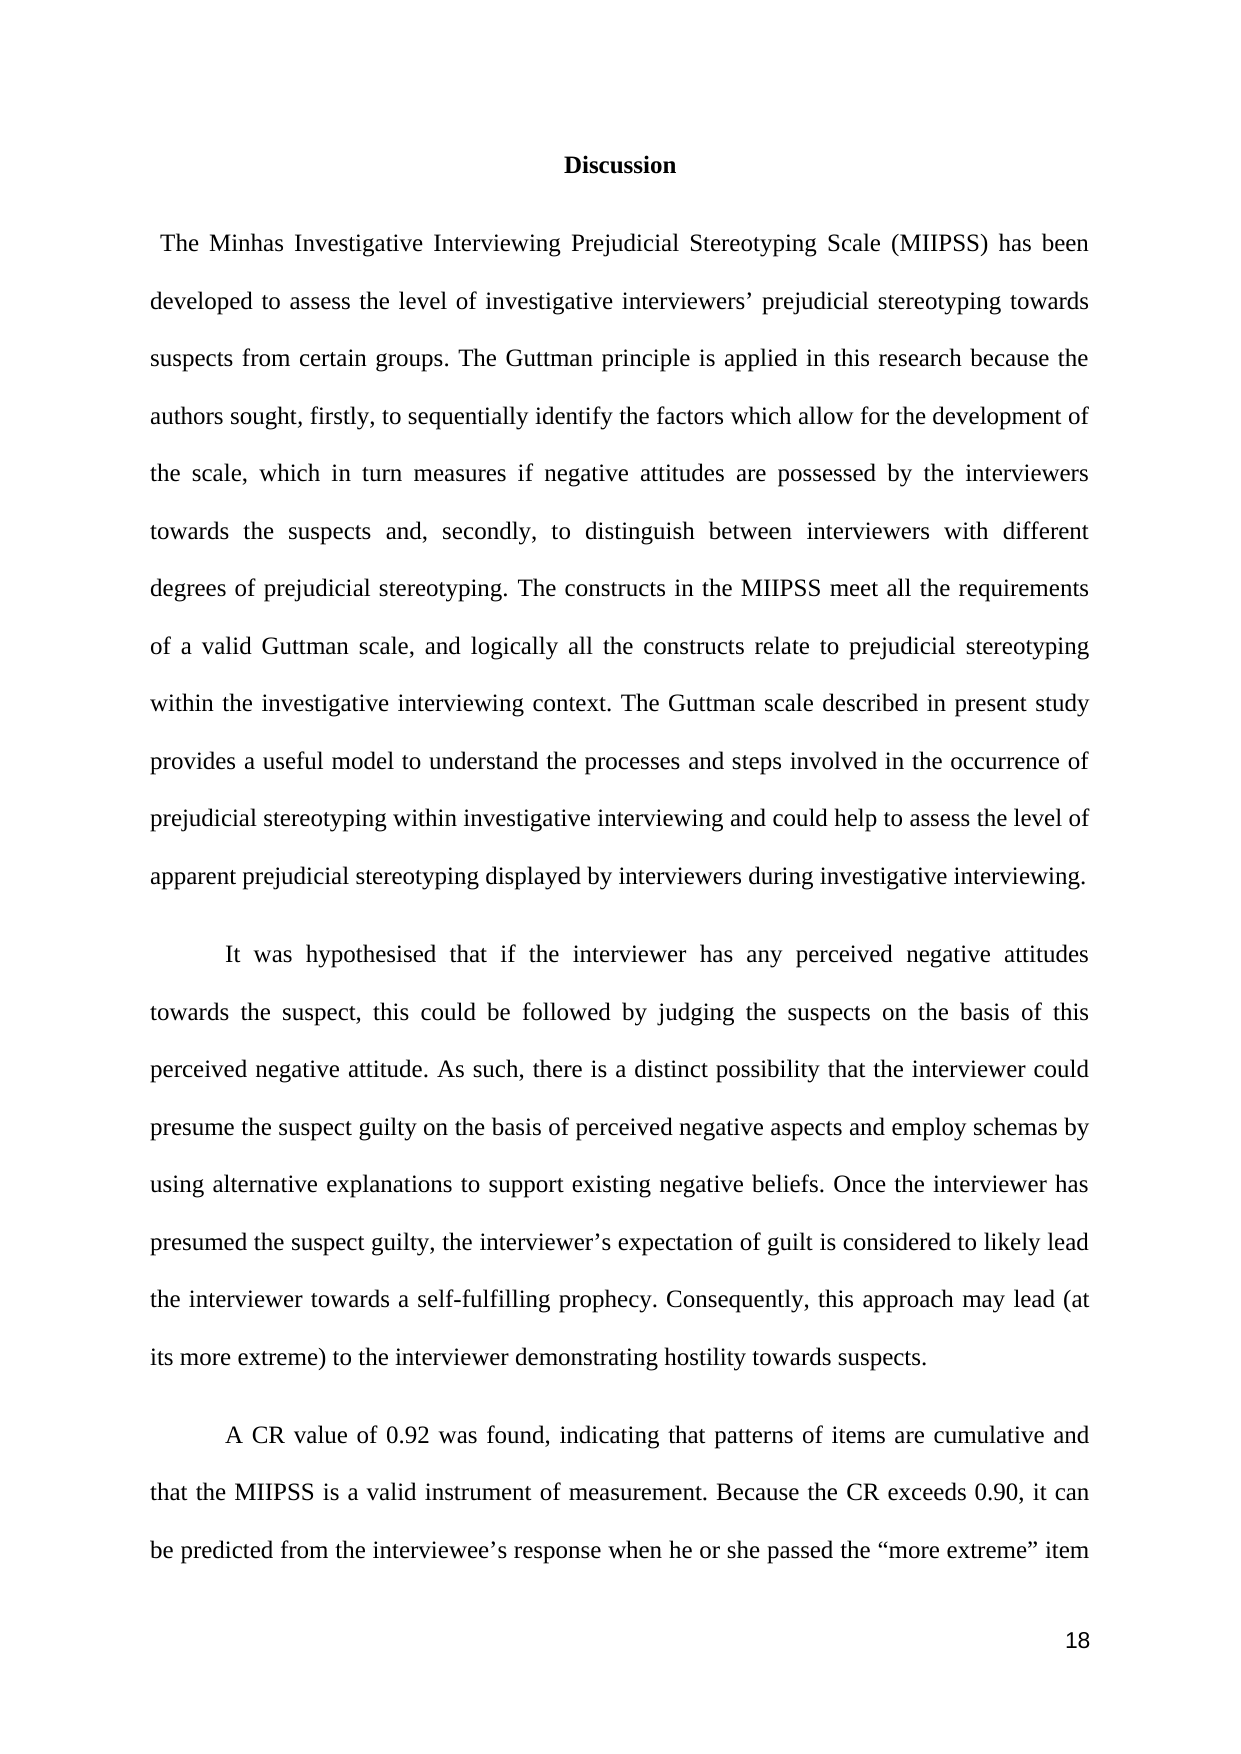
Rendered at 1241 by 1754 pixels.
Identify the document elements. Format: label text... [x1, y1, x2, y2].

text The Minhas Investigative Interviewing Prejudicial Stereotyping Scale (MIIPSS) has been developed to assess the level of investigative interviewers’ prejudicial stereotyping towards suspects from certain groups. The Guttman principle is applied in this research because the authors sought, firstly, to sequentially identify the factors which allow for the development of the scale, which in turn measures if negative attitudes are possessed by the interviewers towards the suspects and, secondly, to distinguish between interviewers with different degrees of prejudicial stereotyping. The constructs in the MIIPSS meet all the requirements of a valid Guttman scale, and logically all the constructs relate to prejudicial stereotyping within the investigative interviewing context. The Guttman scale described in present study provides a useful model to understand the processes and steps involved in the occurrence of prejudicial stereotyping within investigative interviewing and could help to assess the level of apparent prejudicial stereotyping displayed by interviewers during investigative interviewing. [150, 228, 1090, 889]
text It was hypothesised that if the interviewer has any perceived negative attitudes towards the suspect, this could be followed by judging the suspects on the basis of this perceived negative attitude. As such, there is a distinct possibility that the interviewer could presume the suspect guilty on the basis of perceived negative aspects and employ schemas by using alternative explanations to support existing negative beliefs. Once the interviewer has presumed the suspect guilty, the interviewer’s expectation of guilt is considered to likely lead the interviewer towards a self-fulfilling prophecy. Consequently, this approach may lead (at its more extreme) to the interviewer demonstrating hostility towards suspects. [150, 939, 1090, 1370]
text Discussion [150, 150, 1090, 179]
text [150, 1420, 1090, 1564]
